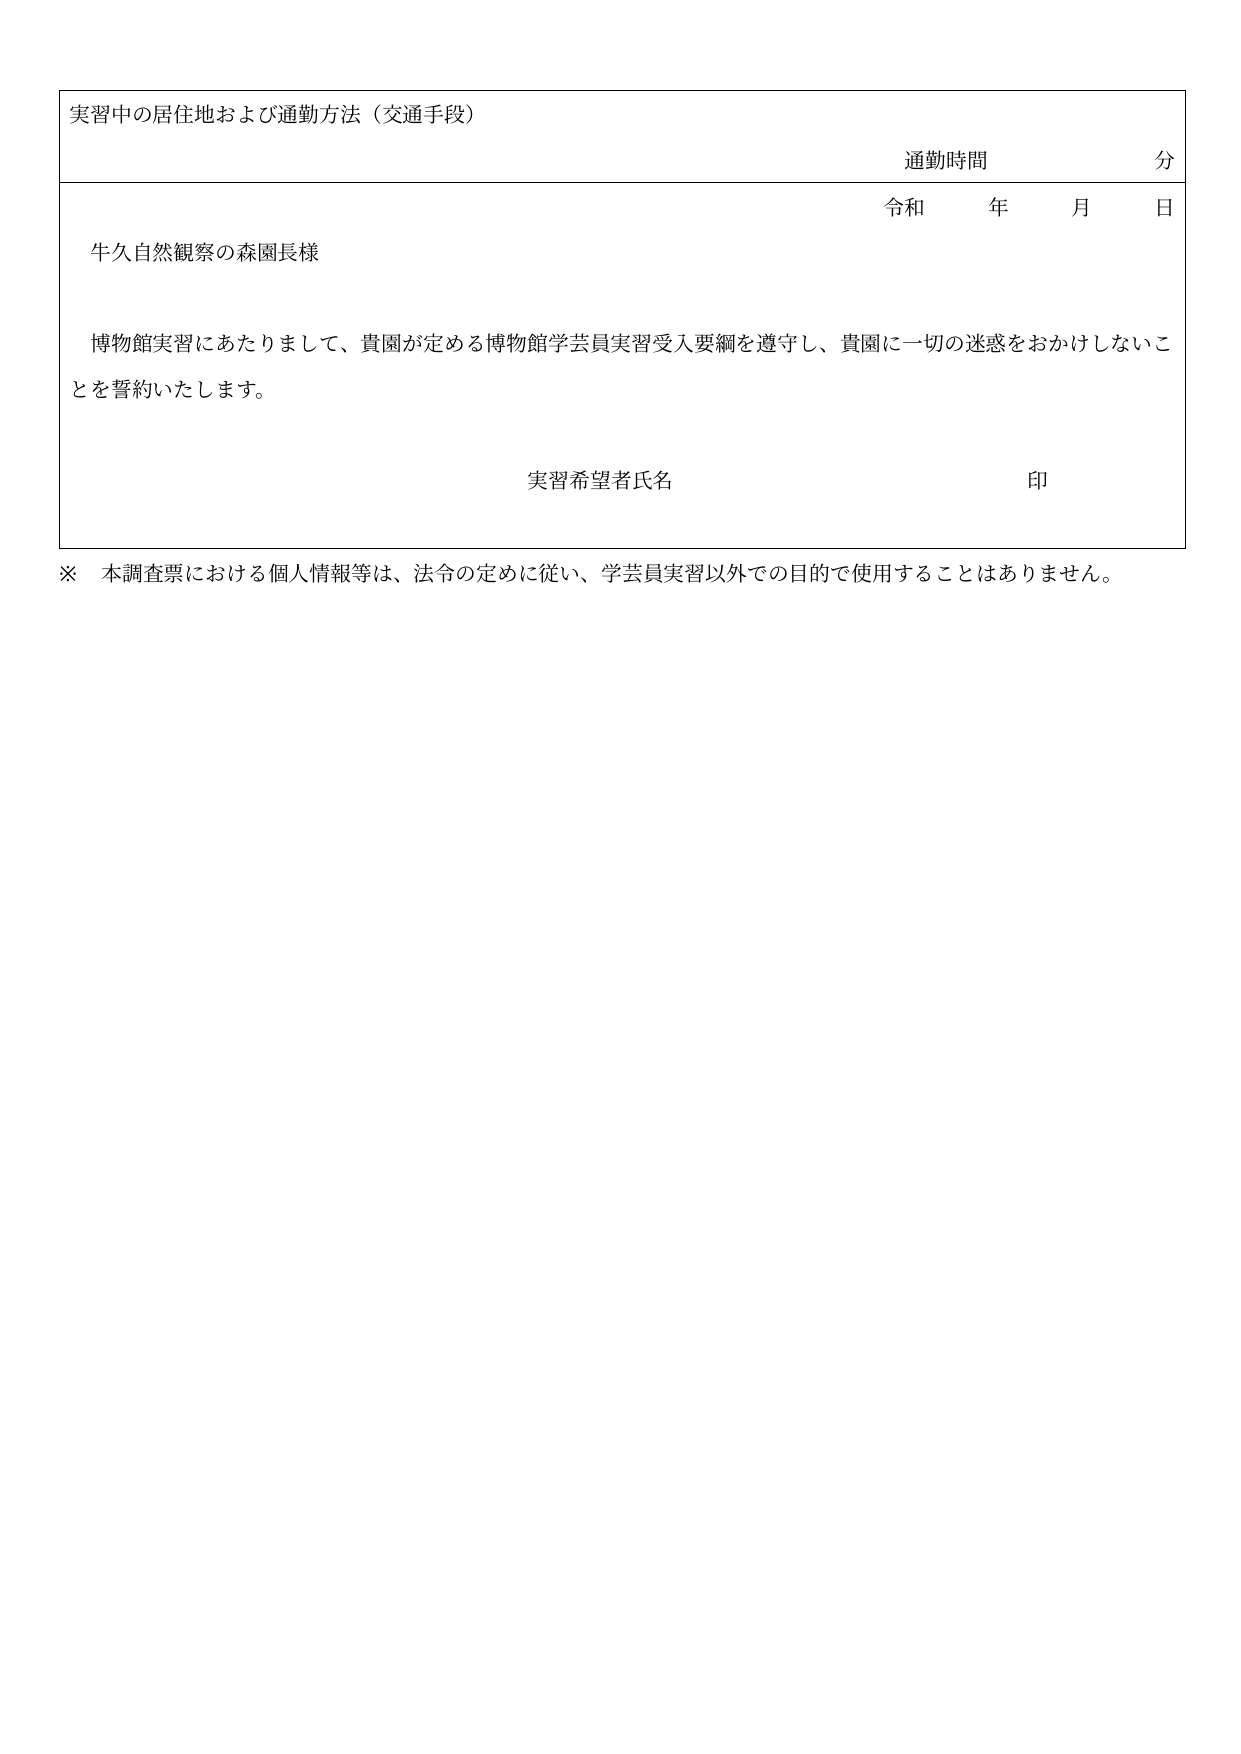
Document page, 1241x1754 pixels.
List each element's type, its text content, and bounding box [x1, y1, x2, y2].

table_cell 実習中の居住地および通勤方法（交通手段） 通勤時間 分 [60, 91, 1185, 182]
list 本調査票における個人情報等は、法令の定めに従い、学芸員実習以外での目的で使用することはありません。 [59, 549, 1181, 595]
table_cell 令和 年 月 日 牛久自然観察の森園長様 博物館実習にあたりまして、貴園が定める博物館学芸員実習受入要綱を遵守し、貴園に一切の迷惑をおかけしないことを誓約いたします。 実習希望者氏名 印 [60, 183, 1185, 548]
